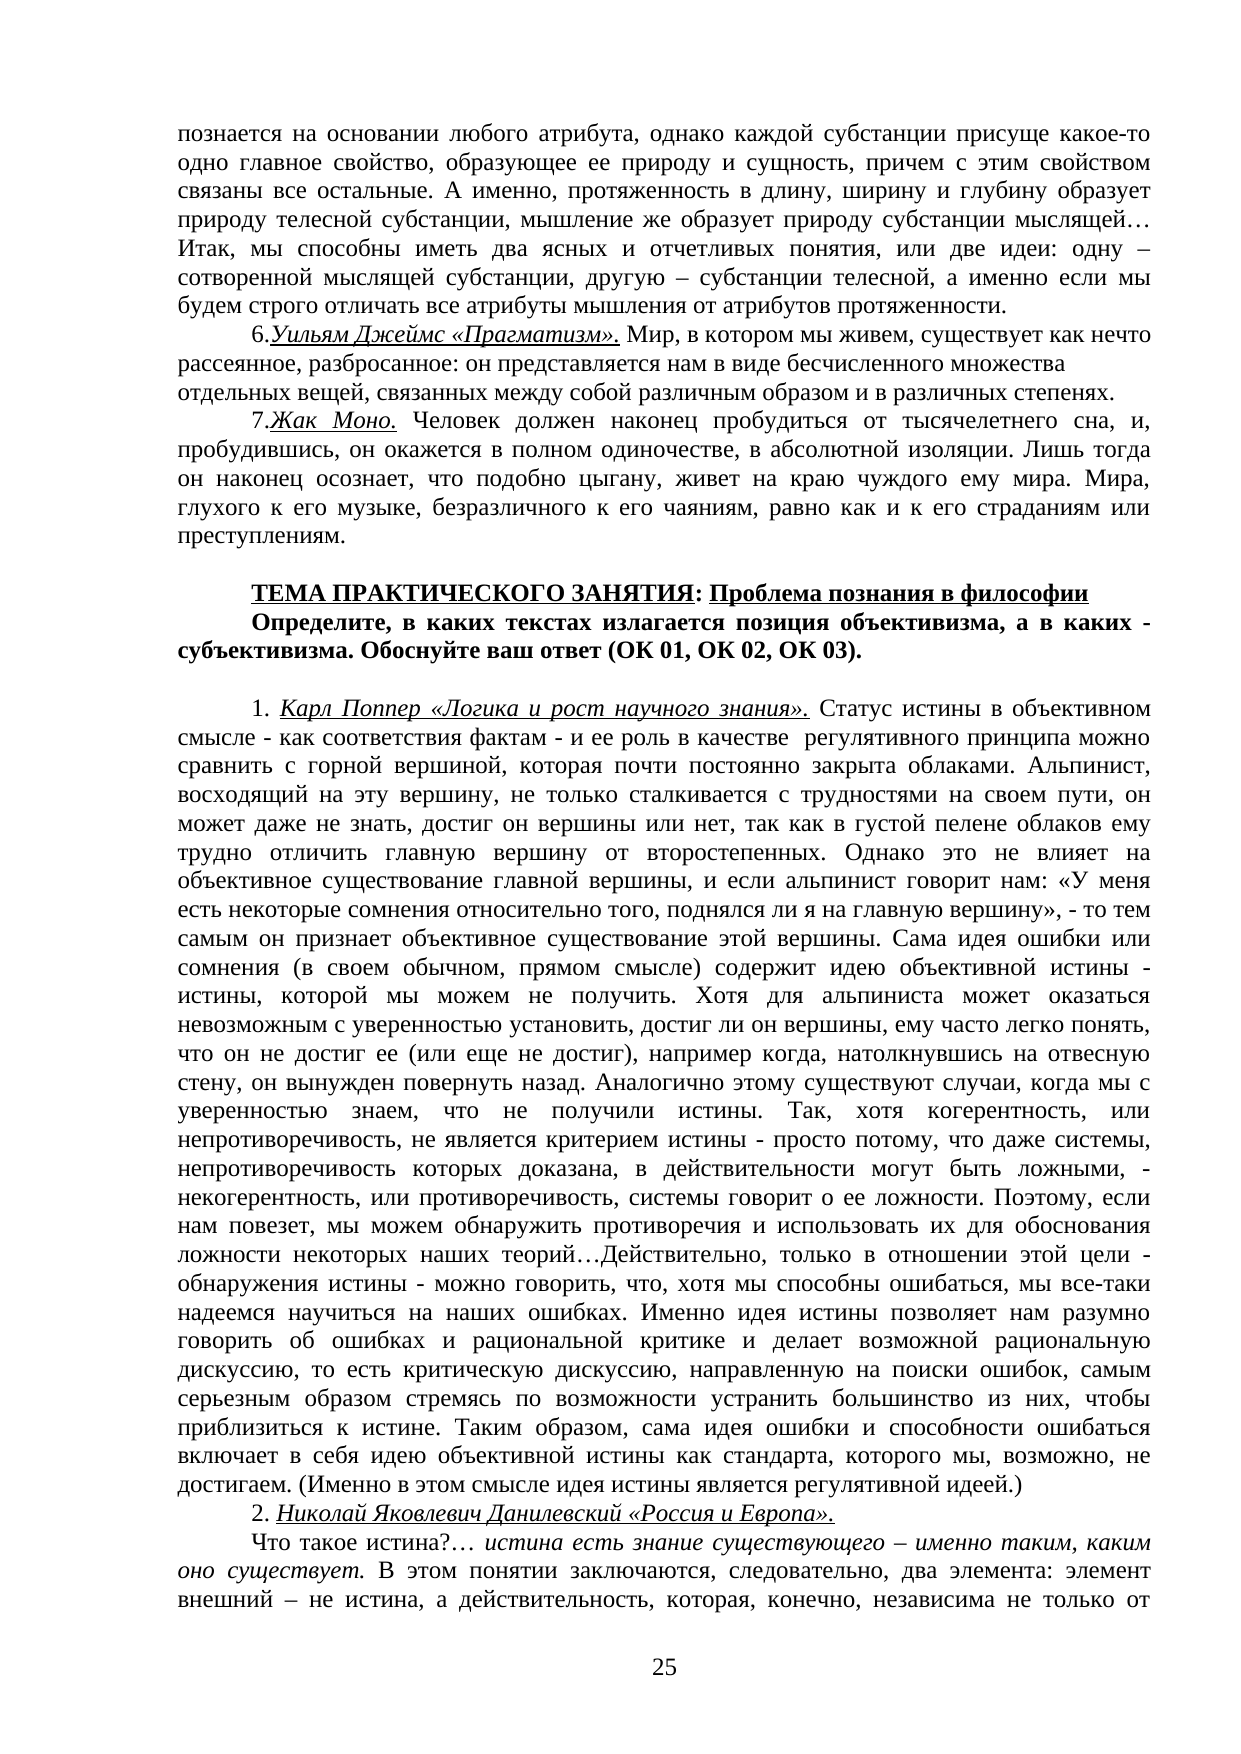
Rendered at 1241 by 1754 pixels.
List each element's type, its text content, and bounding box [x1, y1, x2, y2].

text Определите, в каких текстах излагается позиция объективизма, а в каких - субъективизма. Обоснуйте ваш ответ (ОК 01, ОК 02, ОК 03). [177, 607, 1152, 664]
text 2. Николай Яковлевич Данилевский «Россия и Европа». [177, 1498, 1152, 1527]
text 1. Карл Поппер «Логика и рост научного знания». Статус истины в объективном смысле - как соответствия фактам - и ее роль в качестве регулятивного принципа можно сравнить с горной вершиной, которая почти постоянно закрыта облаками. Альпинист, восходящий на эту вершину, не только сталкивается с трудностями на своем пути, он может даже не знать, достиг он вершины или нет, так как в густой пелене облаков ему трудно отличить главную вершину от второстепенных. Однако это не влияет на объективное существование главной вершины, и если альпинист говорит нам: «У меня есть некоторые сомнения относительно того, поднялся ли я на главную вершину», - то тем самым он признает объективное существование этой вершины. Сама идея ошибки или сомнения (в своем обычном, прямом смысле) содержит идею объективной истины - истины, которой мы можем не получить. Хотя для альпиниста может оказаться невозможным с уверенностью установить, достиг ли он вершины, ему часто легко понять, что он не достиг ее (или еще не достиг), например когда, натолкнувшись на отвесную стену, он вынужден повернуть назад. Аналогично этому существуют случаи, когда мы с уверенностью знаем, что не получили истины. Так, хотя когерентность, или непротиворечивость, не является критерием истины - просто потому, что даже системы, непротиворечивость которых доказана, в действительности могут быть ложными, - некогерентность, или противоречивость, системы говорит о ее ложности. Поэтому, если нам повезет, мы можем обнаружить противоречия и использовать их для обоснования ложности некоторых наших теорий…Действительно, только в отношении этой цели - обнаружения истины - можно говорить, что, хотя мы способны ошибаться, мы все-таки надеемся научиться на наших ошибках. Именно идея истины позволяет нам разумно говорить об ошибках и рациональной критике и делает возможной рациональную дискуссию, то есть критическую дискуссию, направленную на поиски ошибок, самым серьезным образом стремясь по возможности устранить большинство из них, чтобы приблизиться к истине. Таким образом, сама идея ошибки и способности ошибаться включает в себя идею объективной истины как стандарта, которого мы, возможно, не достигаем. (Именно в этом смысле идея истины является регулятивной идеей.) [177, 693, 1152, 1498]
text ТЕМА ПРАКТИЧЕСКОГО ЗАНЯТИЯ: Проблема познания в философии [177, 578, 1152, 607]
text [177, 118, 1152, 319]
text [177, 1527, 1152, 1613]
text 7.Жак Моно. Человек должен наконец пробудиться от тысячелетнего сна, и, пробудившись, он окажется в полном одиночестве, в абсолютной изоляции. Лишь тогда он наконец осознает, что подобно цыгану, живет на краю чуждого ему мира. Мира, глухого к его музыке, безразличного к его чаяниям, равно как и к его страданиям или преступлениям. [177, 406, 1152, 549]
text 6.Уильям Джеймс «Прагматизм». Мир, в котором мы живем, существует как нечто рассеянное, разбросанное: он представляется нам в виде бесчисленного множества отдельных вещей, связанных между собой различным образом и в различных степенях. [177, 319, 1152, 406]
